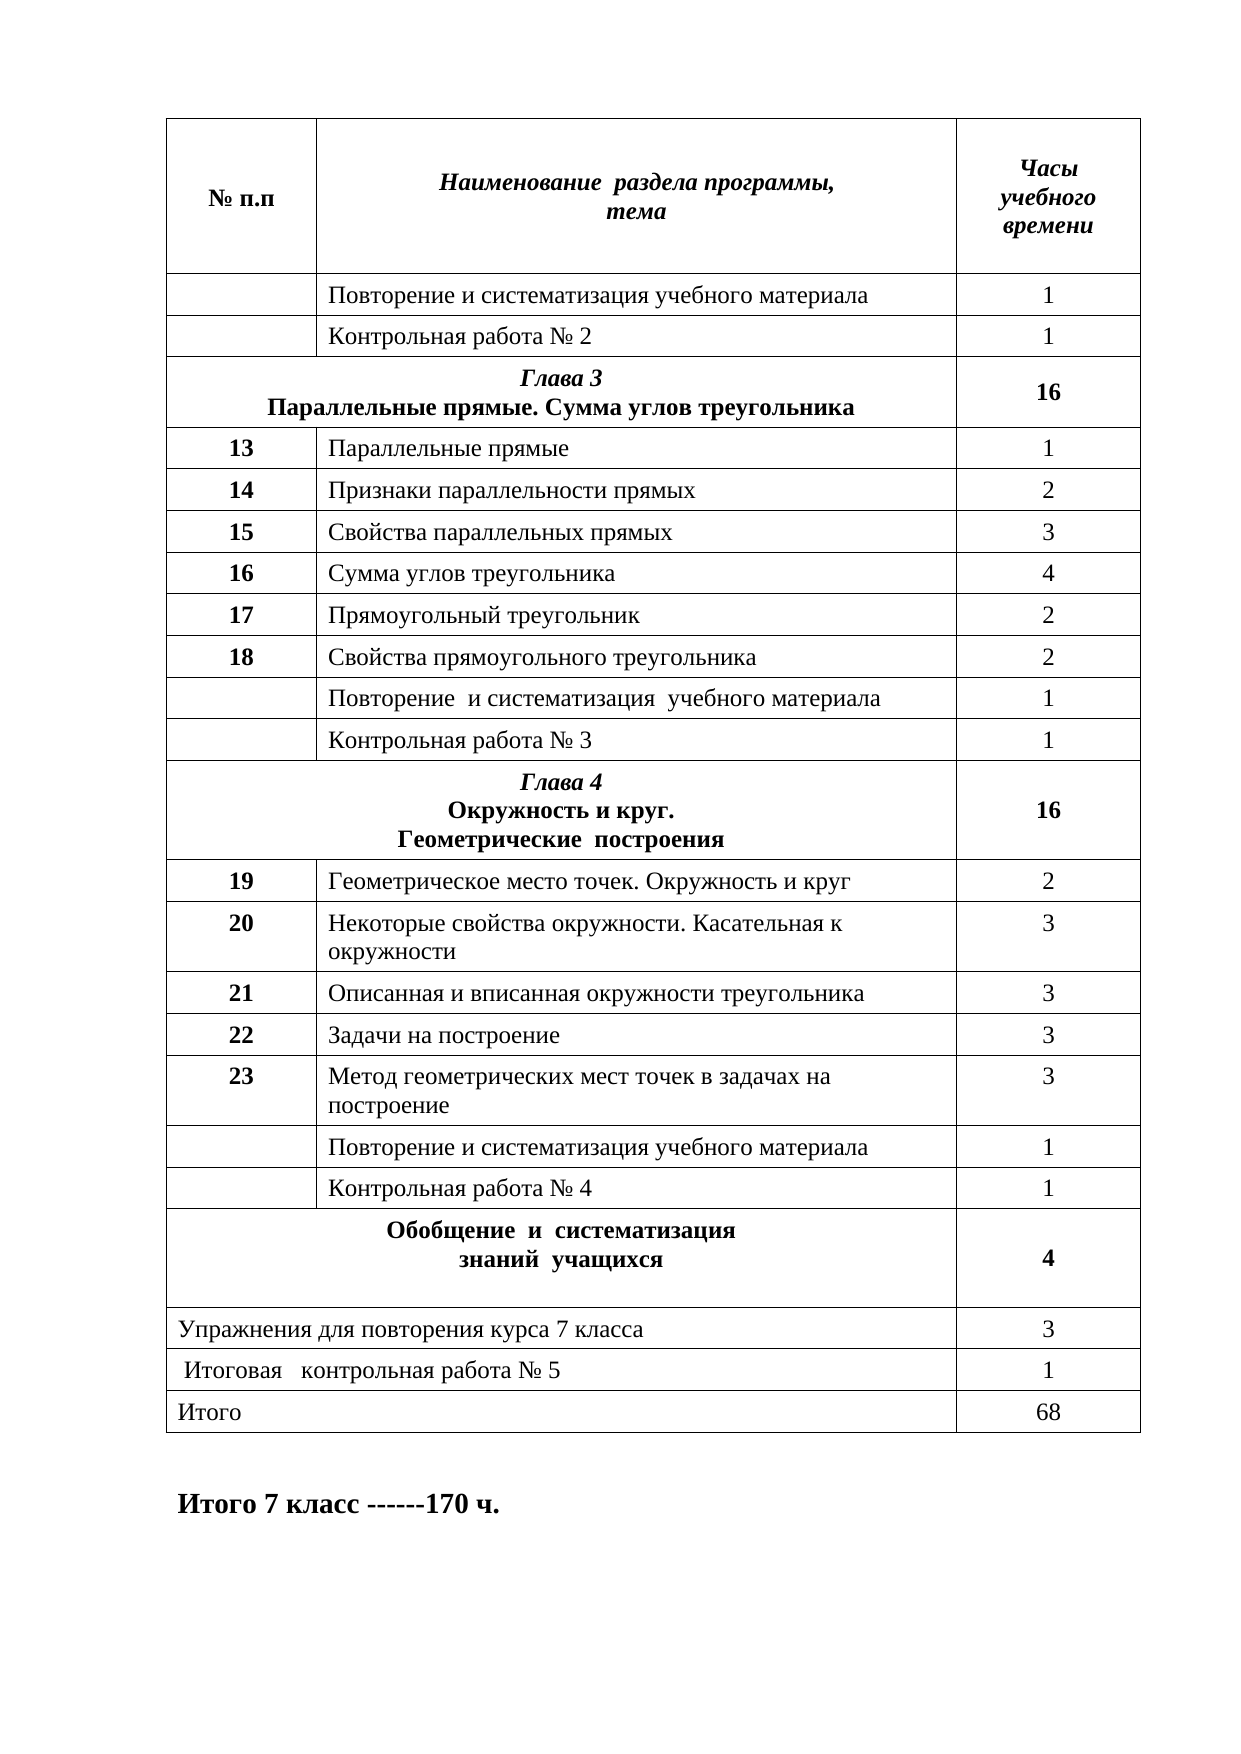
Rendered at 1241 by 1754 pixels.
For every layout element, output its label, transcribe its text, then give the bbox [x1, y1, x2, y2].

table_cell 2 [957, 860, 1140, 901]
text Итого 7 класс ------170 ч. [177, 1487, 1152, 1520]
table_cell 3 [957, 1308, 1140, 1348]
table_cell Признаки параллельности прямых [317, 469, 956, 510]
table_header Наименование раздела программы, тема [317, 119, 956, 273]
table_cell Глава 4 Окружность и круг. Геометрические построения [167, 761, 956, 859]
table_cell 1 [957, 274, 1140, 314]
table_cell [167, 719, 316, 760]
table_cell 3 [957, 511, 1140, 552]
table_cell 1 [957, 719, 1140, 760]
table_cell Итого [167, 1391, 956, 1432]
table_cell Свойства прямоугольного треугольника [317, 636, 956, 677]
table_cell Сумма углов треугольника [317, 553, 956, 593]
table_cell [167, 1126, 316, 1167]
table_cell Контрольная работа № 4 [317, 1168, 956, 1208]
table_cell 68 [957, 1391, 1140, 1432]
table_cell 1 [957, 1349, 1140, 1390]
table_cell Свойства параллельных прямых [317, 511, 956, 552]
table_cell 3 [957, 1014, 1140, 1054]
table_cell 3 [957, 972, 1140, 1013]
table_cell Повторение и систематизация учебного материала [317, 678, 956, 718]
table_cell Некоторые свойства окружности. Касательная к окружности [317, 902, 956, 971]
table_cell 17 [167, 594, 316, 635]
table_cell Упражнения для повторения курса 7 класса [167, 1308, 956, 1348]
table_cell Глава 3 Параллельные прямые. Сумма углов треугольника [167, 357, 956, 427]
table_cell 3 [957, 1056, 1140, 1125]
table_cell 21 [167, 972, 316, 1013]
table_cell 1 [957, 428, 1140, 468]
table_cell 2 [957, 594, 1140, 635]
table_cell 16 [957, 357, 1140, 427]
table_cell Прямоугольный треугольник [317, 594, 956, 635]
table_cell 23 [167, 1056, 316, 1125]
table_cell 18 [167, 636, 316, 677]
table_cell 15 [167, 511, 316, 552]
table_cell 22 [167, 1014, 316, 1054]
table_cell [167, 274, 316, 314]
table_header Часы учебного времени [957, 119, 1140, 273]
table_cell 1 [957, 316, 1140, 356]
table_cell Итоговая контрольная работа № 5 [167, 1349, 956, 1390]
table_cell Контрольная работа № 2 [317, 316, 956, 356]
table_cell Повторение и систематизация учебного материала [317, 1126, 956, 1167]
table_cell 16 [957, 761, 1140, 859]
table_cell Геометрическое место точек. Окружность и круг [317, 860, 956, 901]
table_header № п.п [167, 119, 316, 273]
table_cell Обобщение и систематизация знаний учащихся [167, 1209, 956, 1307]
table_cell Параллельные прямые [317, 428, 956, 468]
table_cell 16 [167, 553, 316, 593]
table_cell 19 [167, 860, 316, 901]
table_cell Задачи на построение [317, 1014, 956, 1054]
table_cell 3 [957, 902, 1140, 971]
table_cell Описанная и вписанная окружности треугольника [317, 972, 956, 1013]
table_cell Повторение и систематизация учебного материала [317, 274, 956, 314]
table_cell 1 [957, 1126, 1140, 1167]
table_cell Метод геометрических мест точек в задачах на построение [317, 1056, 956, 1125]
table_cell 13 [167, 428, 316, 468]
table_cell 1 [957, 1168, 1140, 1208]
table_cell 4 [957, 553, 1140, 593]
table_cell 1 [957, 678, 1140, 718]
table_cell 2 [957, 636, 1140, 677]
table_cell 4 [957, 1209, 1140, 1307]
table_cell [167, 1168, 316, 1208]
table_cell 14 [167, 469, 316, 510]
table_cell 20 [167, 902, 316, 971]
table_cell 2 [957, 469, 1140, 510]
table_cell Контрольная работа № 3 [317, 719, 956, 760]
table_cell [167, 678, 316, 718]
table_cell [167, 316, 316, 356]
